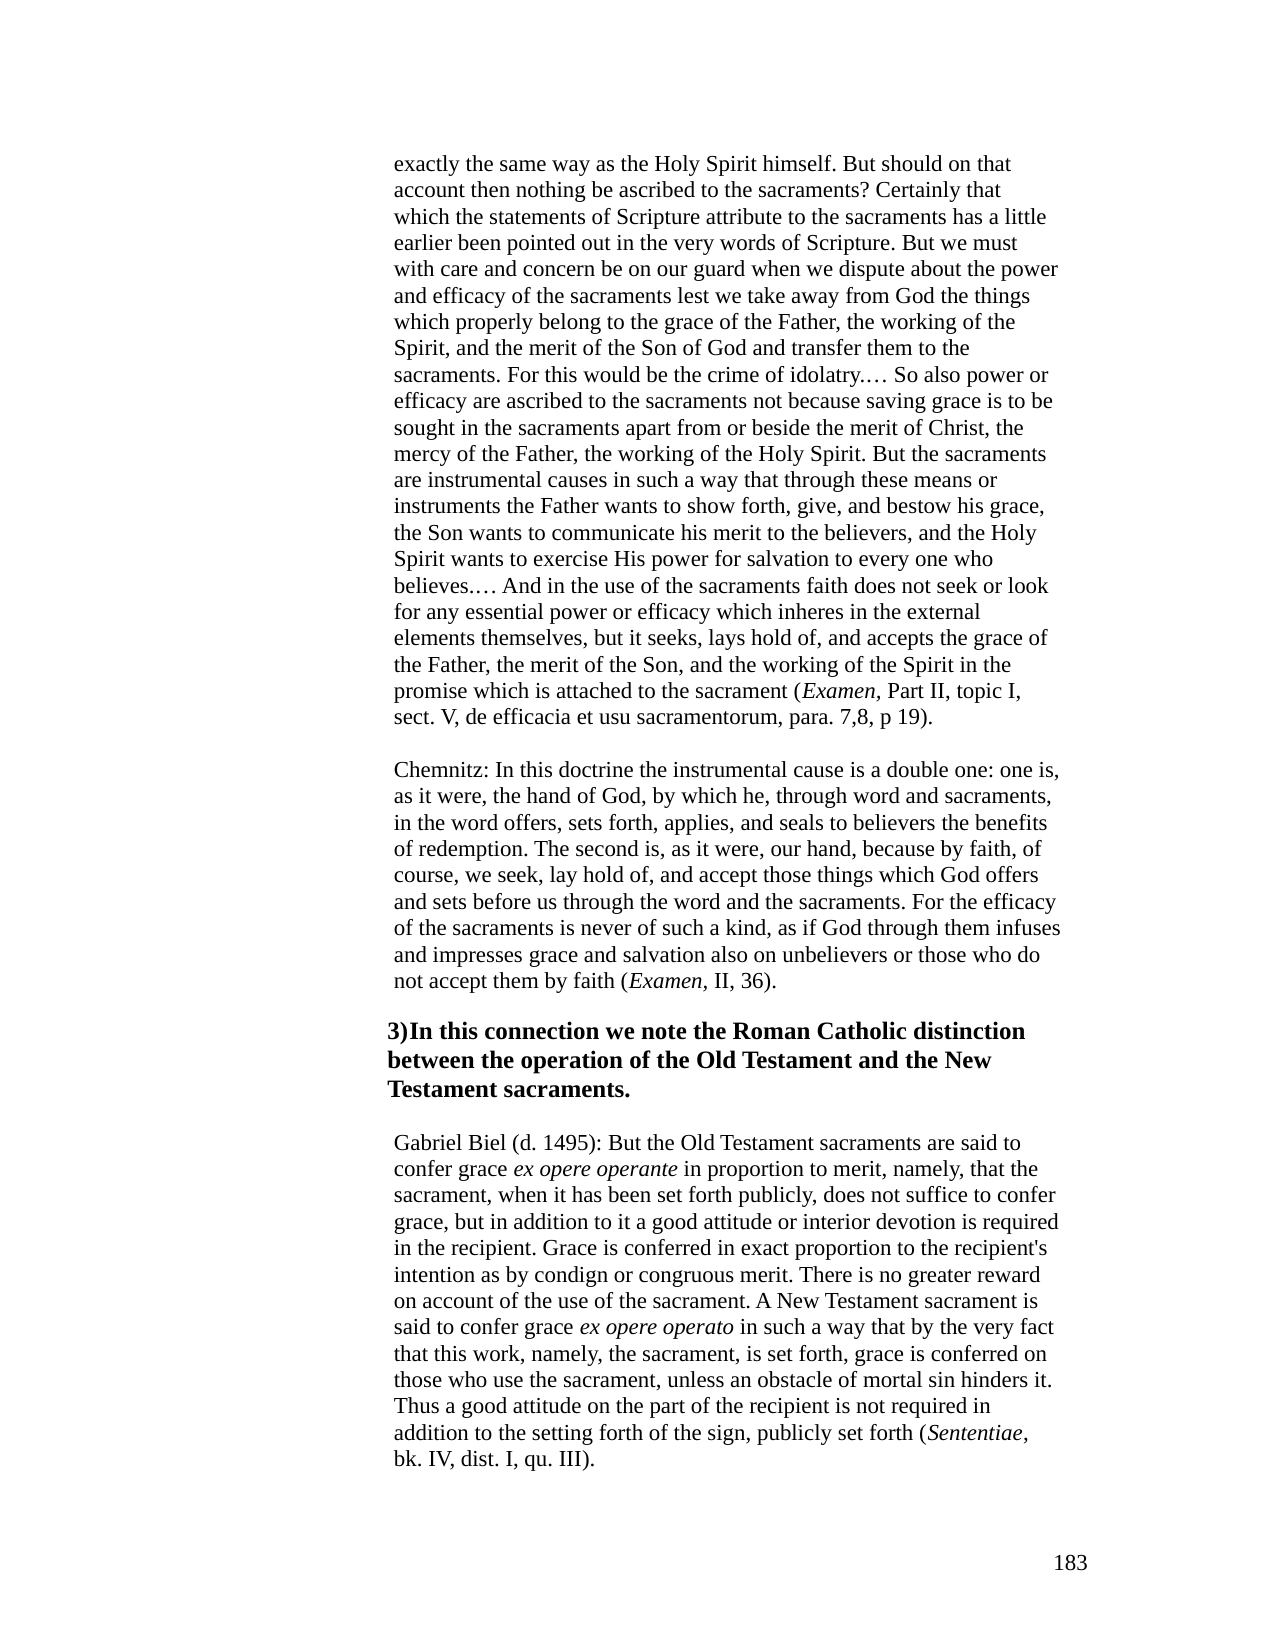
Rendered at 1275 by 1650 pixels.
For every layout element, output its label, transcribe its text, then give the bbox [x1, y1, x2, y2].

text Gabriel Biel (d. 1495): But the Old Testament sacraments are said to confer grace ex opere operante in proportion to merit, namely, that the sacrament, when it has been set forth publicly, does not suffice to confer grace, but in addition to it a good attitude or interior devotion is required in the recipient. Grace is conferred in exact proportion to the recipient's intention as by condign or congruous merit. There is no greater reward on account of the use of the sacrament. A New Testament sacrament is said to confer grace ex opere operato in such a way that by the very fact that this work, namely, the sacrament, is set forth, grace is conferred on those who use the sacrament, unless an obstacle of mortal sin hinders it. Thus a good attitude on the part of the recipient is not required in addition to the setting forth of the sign, publicly set forth (Sententiae, bk. IV, dist. I, qu. III). [394, 1129, 1062, 1471]
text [394, 150, 1062, 730]
text Chemnitz: In this doctrine the instrumental cause is a double one: one is, as it were, the hand of God, by which he, through word and sacraments, in the word offers, sets forth, applies, and seals to believers the benefits of redemption. The second is, as it were, our hand, because by faith, of course, we seek, lay hold of, and accept those things which God offers and sets before us through the word and the sacraments. For the efficacy of the sacraments is never of such a kind, as if God through them infuses and impresses grace and salvation also on unbelievers or those who do not accept them by faith (Examen, II, 36). [394, 756, 1062, 993]
subtitle 3) In this connection we note the Roman Catholic distinction between the operation of the Old Testament and the New Testament sacraments. [337, 1016, 1062, 1102]
